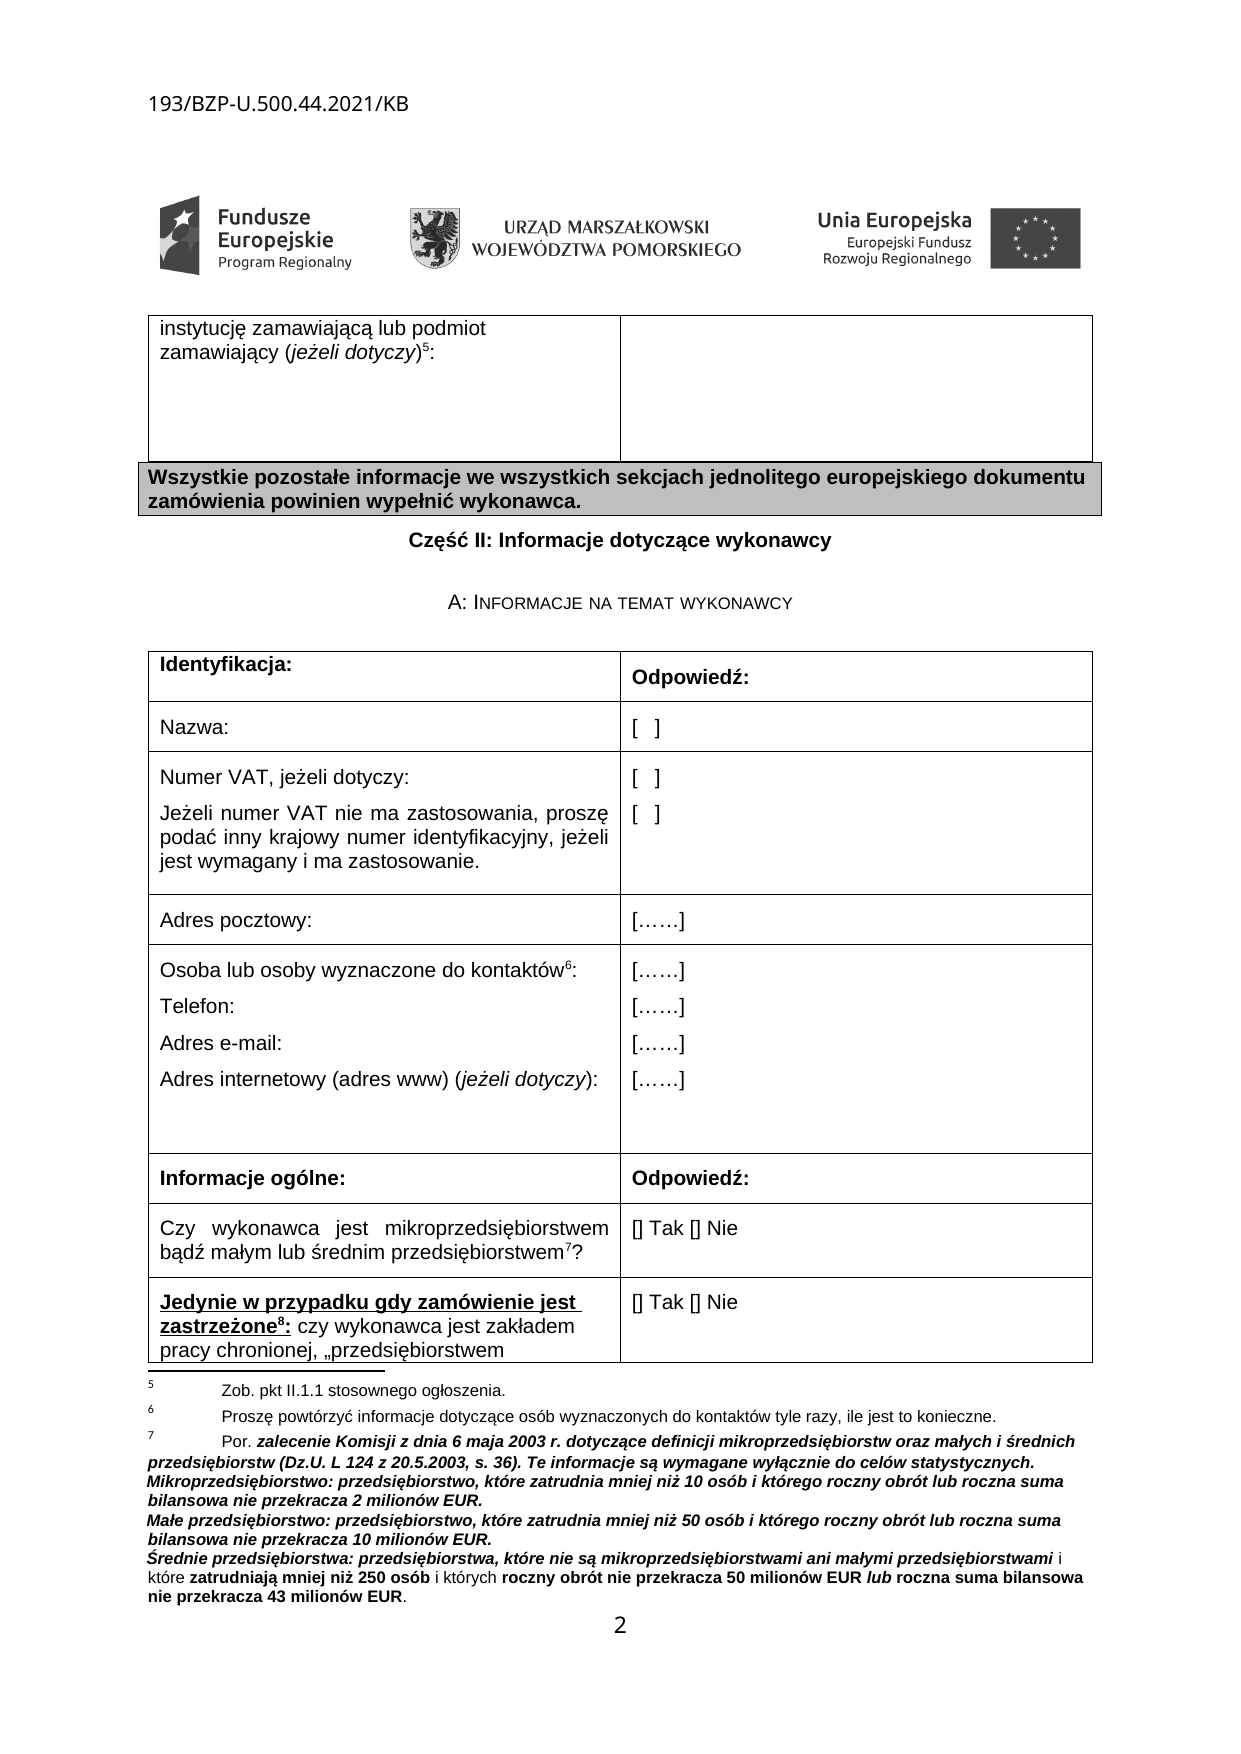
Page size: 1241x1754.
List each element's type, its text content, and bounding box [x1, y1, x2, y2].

table_cell Osoba lub osoby wyznaczone do kontaktów: Telefon: Adres e-mail: Adres internetowy (adres www) (jeżeli dotyczy): [149, 945, 620, 1153]
table_cell [ ] [ ] [621, 752, 1092, 894]
table_cell Informacje ogólne: [149, 1154, 620, 1203]
table_cell Nazwa: [149, 702, 620, 751]
text A: Informacje na temat wykonawcy [148, 590, 1092, 614]
table_header Odpowiedź: [621, 652, 1092, 701]
table_cell Odpowiedź: [621, 1154, 1092, 1203]
table_cell Adres pocztowy: [149, 895, 620, 944]
table_cell [……] [621, 895, 1092, 944]
text Część II: Informacje dotyczące wykonawcy [148, 528, 1092, 552]
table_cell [621, 316, 1092, 461]
table_cell [……] [……] [……] [……] [621, 945, 1092, 1153]
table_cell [149, 316, 620, 461]
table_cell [621, 1278, 1092, 1362]
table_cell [149, 1278, 620, 1362]
text Wszystkie pozostałe informacje we wszystkich sekcjach jednolitego europejskiego dokumentu zamówienia powinien wypełnić wykonawca. [139, 463, 1101, 515]
table_cell Numer VAT, jeżeli dotyczy: Jeżeli numer VAT nie ma zastosowania, proszę podać inny krajowy numer identyfikacyjny, jeżeli jest wymagany i ma zastosowanie. [149, 752, 620, 894]
table_header Identyfikacja: [149, 652, 620, 701]
table_cell [] Tak [] Nie [621, 1204, 1092, 1277]
table_cell [ ] [621, 702, 1092, 751]
table_cell Czy wykonawca jest mikroprzedsiębiorstwem bądź małym lub średnim przedsiębiorstwem? [149, 1204, 620, 1277]
